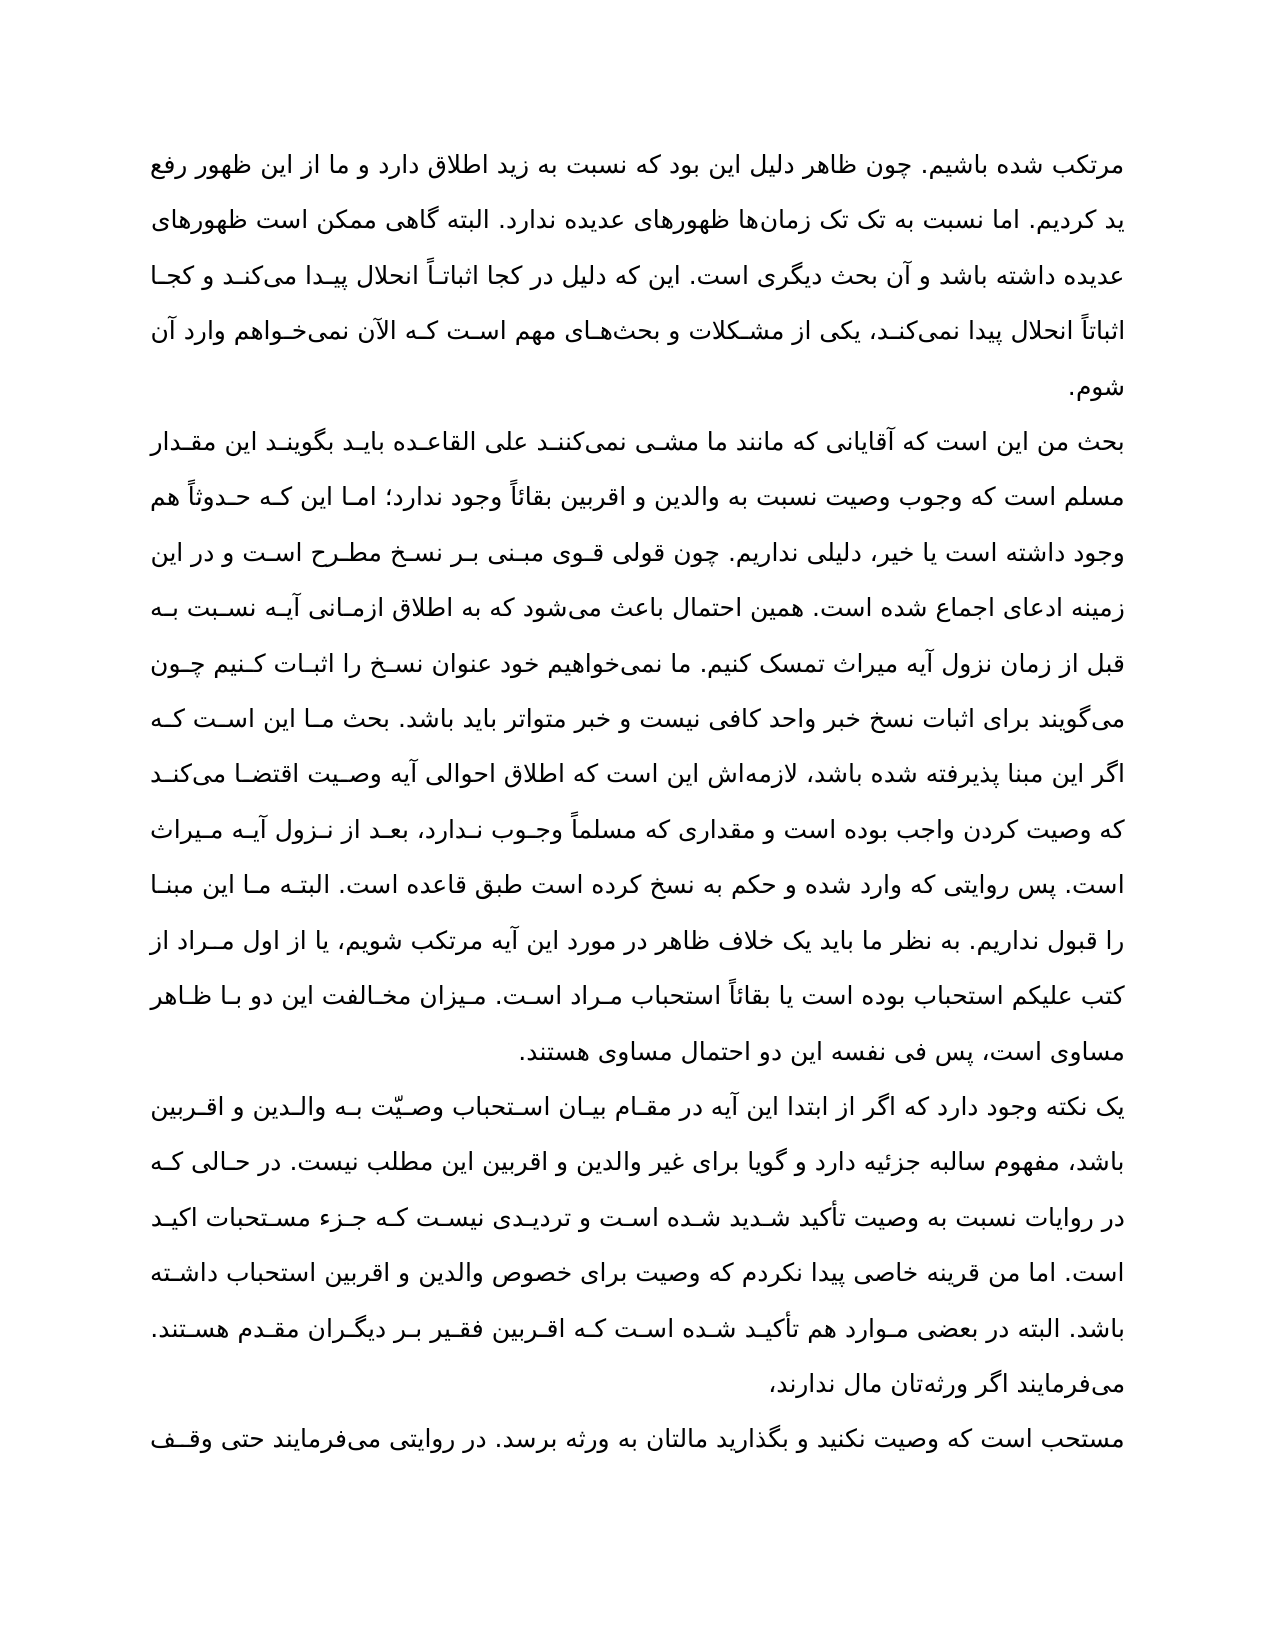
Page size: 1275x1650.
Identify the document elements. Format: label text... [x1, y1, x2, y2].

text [150, 150, 1125, 401]
text یک نکته وجود دارد که اگر از ابتدا این آیه در مقام بیان استحباب وصیّت به والدین و اقربین باشد، مفهوم سالبه جزئیه دارد و گویا برای غیر والدین و اقربین این مطلب نیست. در حالی که در روایات نسبت به وصیت تأکید شدید شده است و تردیدی نیست که جزء مستحبات اکید است. اما من قرینه خاصی پیدا نکردم که وصیت برای خصوص والدین و اقربین استحباب داشته باشد. البته در بعضی موارد هم تأکید شده است که اقربین فقیر بر دیگران مقدم هستند. می‌فرمایند اگر ورثه‌تان مال ندارند، [150, 1092, 1125, 1398]
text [150, 1424, 1125, 1454]
text بحث من این است که آقایانی که مانند ما مشی نمی‌کنند علی القاعده باید بگویند این مقدار مسلم است که وجوب وصیت نسبت به والدین و اقربین بقائاً وجود ندارد؛ اما این که حدوثاً هم وجود داشته است یا خیر، دلیلی نداریم. چون قولی قوی مبنی بر نسخ مطرح است و در این زمینه ادعای اجماع شده است. همین احتمال باعث می‌شود که به اطلاق ازمانی آیه نسبت به قبل از زمان نزول آیه میراث تمسک کنیم. ما نمی‌خواهیم خود عنوان نسخ را اثبات کنیم چون می‌گویند برای اثبات نسخ خبر واحد کافی نیست و خبر متواتر باید باشد. بحث ما این است که اگر این مبنا پذیرفته شده باشد، لازمه‌اش این است که اطلاق احوالی آیه وصیت اقتضا می‌کند که وصیت کردن واجب بوده است و مقداری که مسلماً وجوب ندارد، بعد از نزول آیه میراث است. پس روایتی که وارد شده و حکم به نسخ کرده است طبق قاعده است. البته ما این مبنا را قبول نداریم. به نظر ما باید یک خلاف ظاهر در مورد این آیه مرتکب شویم، یا از اول مراد از کتب علیکم استحباب بوده است یا بقائاً استحباب مراد است. میزان مخالفت این دو با ظاهر مساوی است، پس فی نفسه این دو احتمال مساوی هستند. [150, 427, 1125, 1066]
